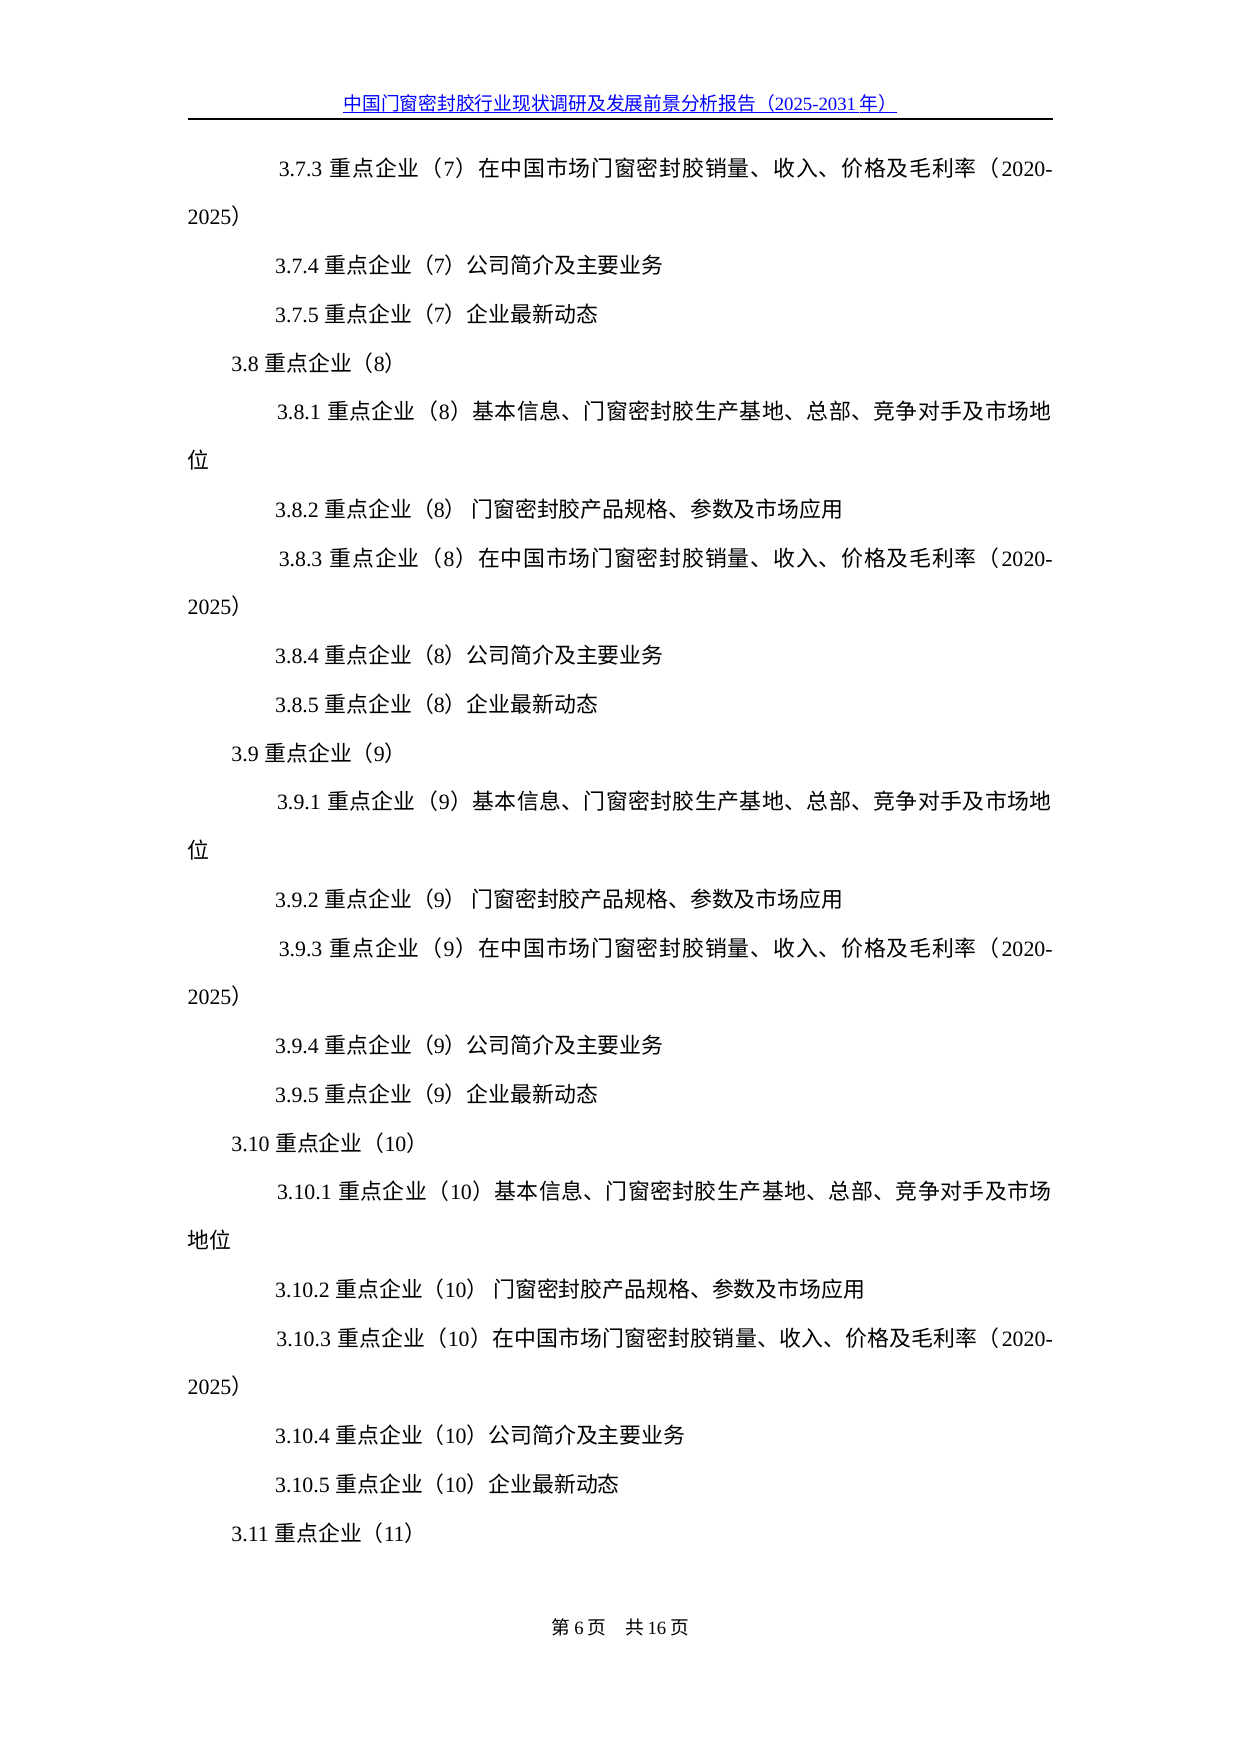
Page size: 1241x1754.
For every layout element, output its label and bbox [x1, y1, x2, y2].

text [187, 150, 1053, 1548]
